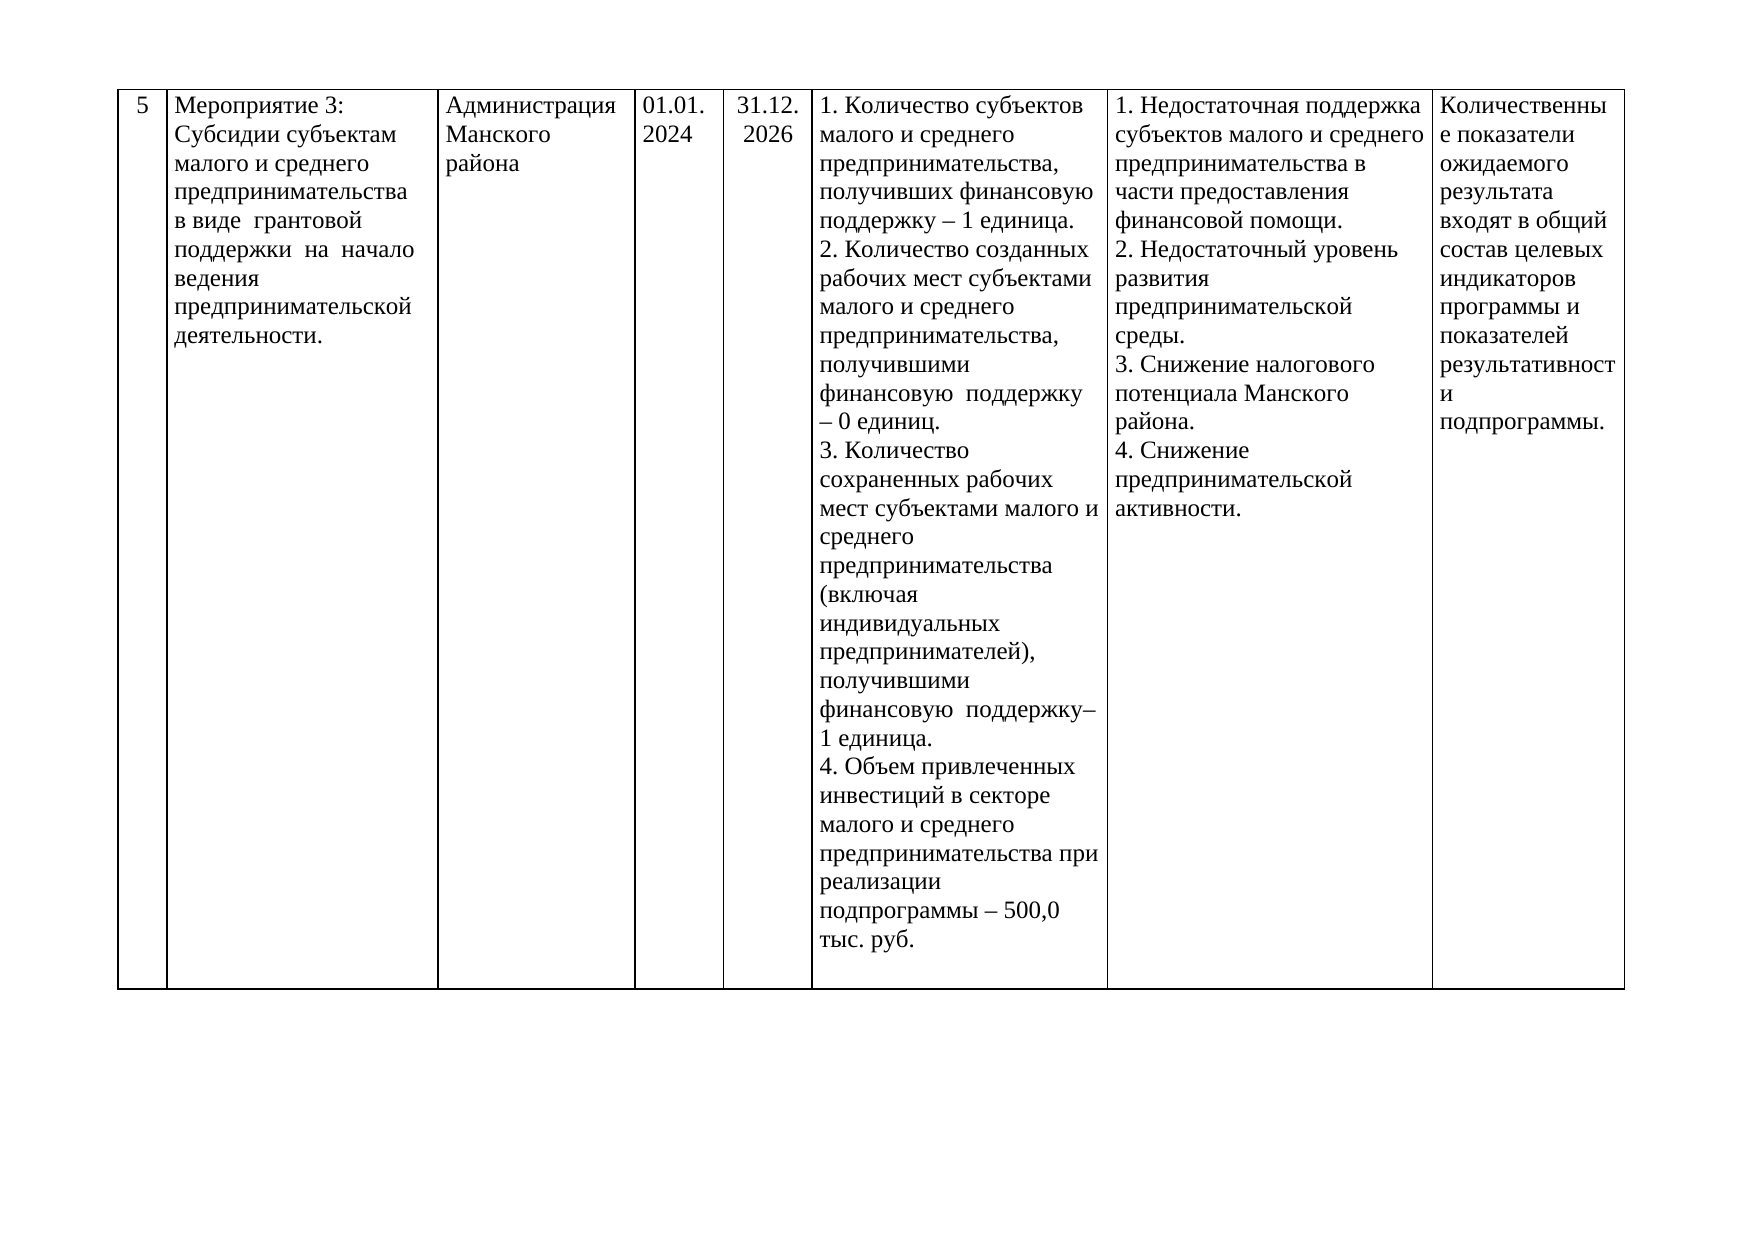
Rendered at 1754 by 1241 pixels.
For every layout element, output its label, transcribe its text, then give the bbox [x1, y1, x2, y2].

table_cell 5 [119, 90, 166, 988]
table_cell 1. Количество субъектов малого и среднего предпринимательства, получивших финансовую поддержку – 1 единица. 2. Количество созданных рабочих мест субъектами малого и среднего предпринимательства, получившими финансовую поддержку – 0 единиц. 3. Количество сохраненных рабочих мест субъектами малого и среднего предпринимательства (включая индивидуальных предпринимателей), получившими финансовую поддержку– 1 единица. 4. Объем привлеченных инвестиций в секторе малого и среднего предпринимательства при реализации подпрограммы – 500,0 тыс. руб. [813, 90, 1107, 988]
table_cell 01.01.2024 [636, 90, 723, 988]
table_cell Мероприятие 3: Субсидии субъектам малого и среднего предпринимательства в виде грантовой поддержки на начало ведения предпринимательской деятельности. [168, 90, 437, 988]
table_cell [439, 90, 634, 988]
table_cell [1108, 90, 1432, 988]
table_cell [1433, 90, 1624, 988]
table_cell 31.12.2026 [724, 90, 811, 988]
